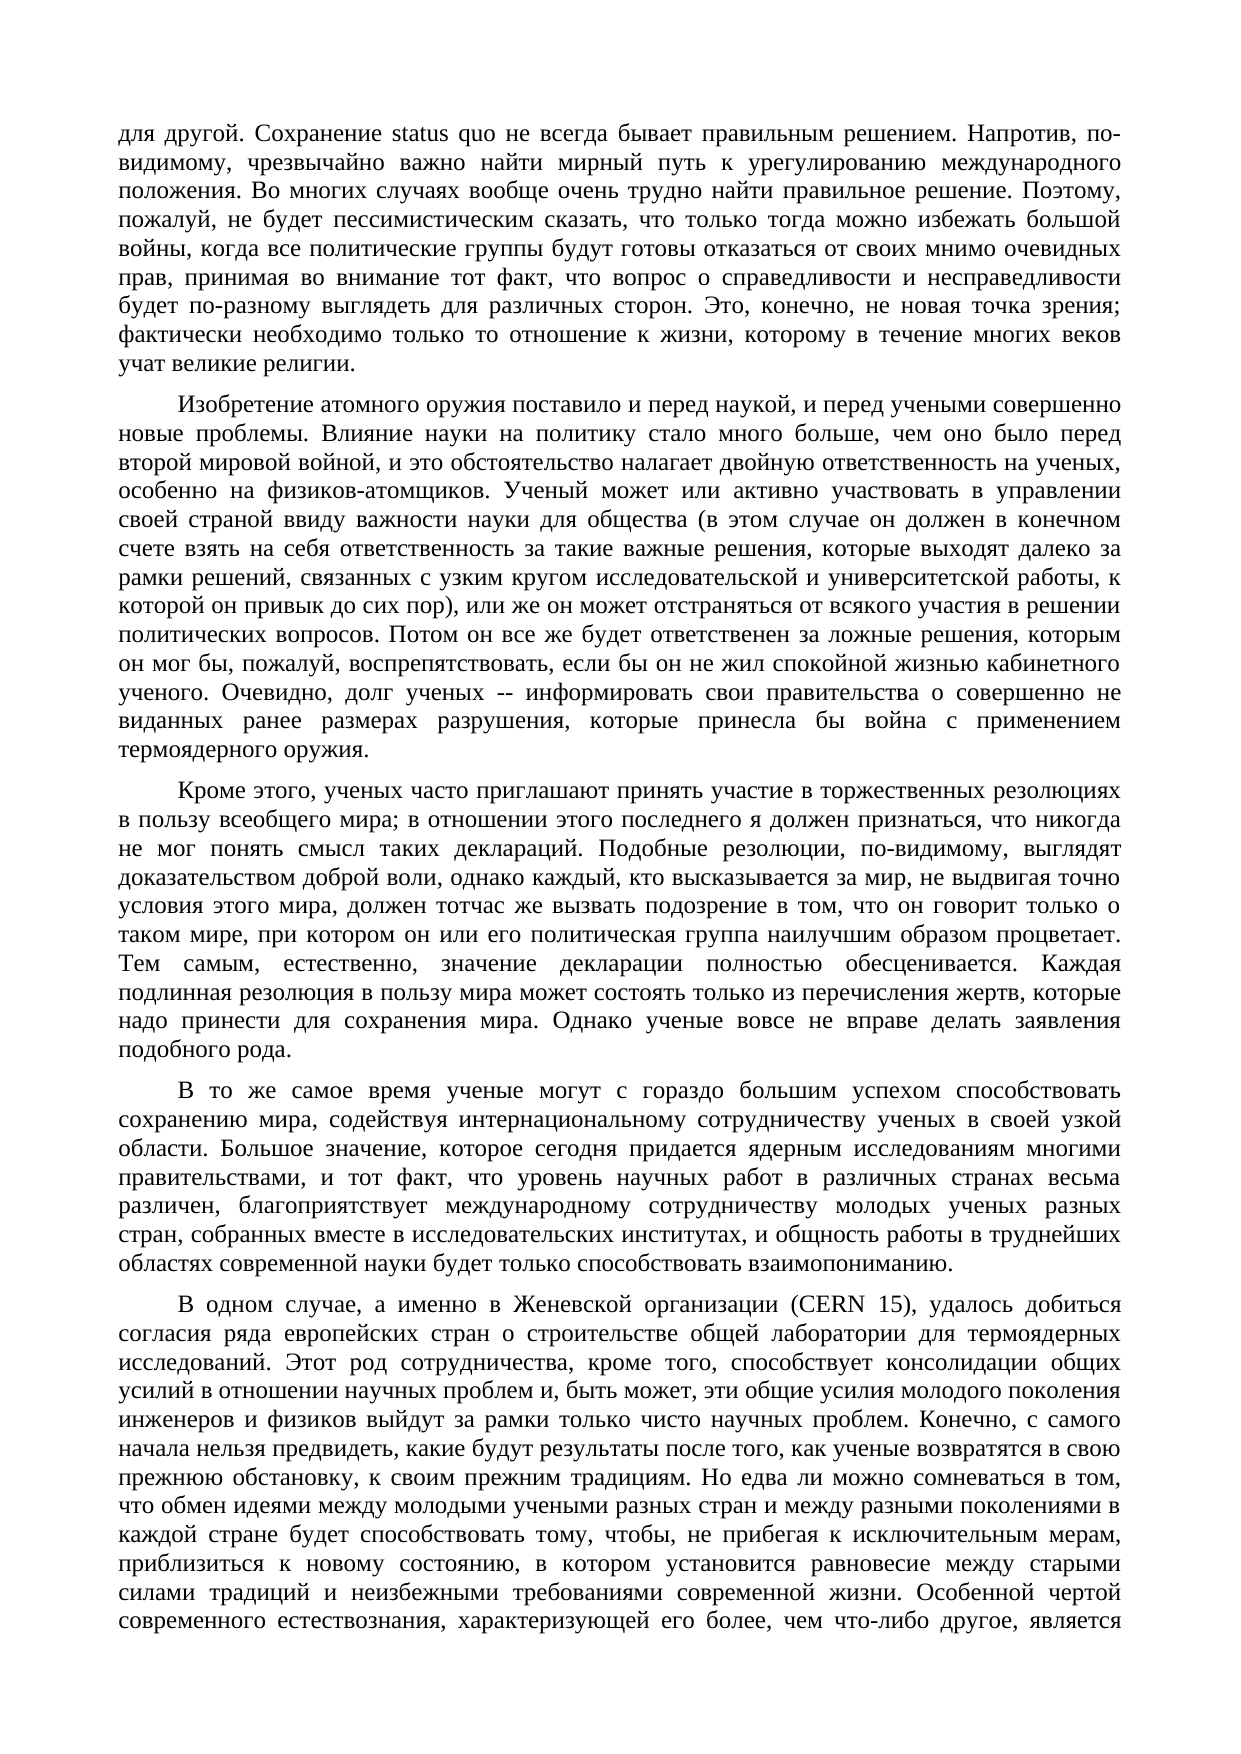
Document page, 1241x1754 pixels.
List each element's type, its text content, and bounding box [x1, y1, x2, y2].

text Изобретение атомного оружия поставило и перед наукой, и перед учеными совершенно новые проблемы. Влияние науки на политику стало много больше, чем оно было перед второй мировой войной, и это обстоятельство налагает двойную ответственность на ученых, особенно на физиков-атомщиков. Ученый может или активно участвовать в управлении своей страной ввиду важности науки для общества (в этом случае он должен в конечном счете взять на себя ответственность за такие важные решения, которые выходят далеко за рамки решений, связанных с узким кругом исследовательской и университетской работы, к которой он привык до сих пор), или же он может отстраняться от всякого участия в решении политических вопросов. Потом он все же будет ответственен за ложные решения, которым он мог бы, пожалуй, воспрепятствовать, если бы он не жил спокойной жизнью кабинетного ученого. Очевидно, долг ученых -- информировать свои правительства о совершенно не виданных ранее размерах разрушения, которые принесла бы война с применением термоядерного оружия. [118, 389, 1122, 763]
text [118, 1289, 1122, 1634]
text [118, 118, 1122, 377]
text В то же самое время ученые могут с гораздо большим успехом способствовать сохранению мира, содействуя интернациональному сотрудничеству ученых в своей узкой области. Большое значение, которое сегодня придается ядерным исследованиям многими правительствами, и тот факт, что уровень научных работ в различных странах весьма различен, благоприятствует международному сотрудничеству молодых ученых разных стран, собранных вместе в исследовательских институтах, и общность работы в труднейших областях современной науки будет только способствовать взаимопониманию. [118, 1076, 1122, 1277]
text Кроме этого, ученых часто приглашают принять участие в торжественных резолюциях в пользу всеобщего мира; в отношении этого последнего я должен признаться, что никогда не мог понять смысл таких деклараций. Подобные резолюции, по-видимому, выглядят доказательством доброй воли, однако каждый, кто высказывается за мир, не выдвигая точно условия этого мира, должен тотчас же вызвать подозрение в том, что он говорит только о таком мире, при котором он или его политическая группа наилучшим образом процветает. Тем самым, естественно, значение декларации полностью обесценивается. Каждая подлинная резолюция в пользу мира может состоять только из перечисления жертв, которые надо принести для сохранения мира. Однако ученые вовсе не вправе делать заявления подобного рода. [118, 776, 1122, 1063]
